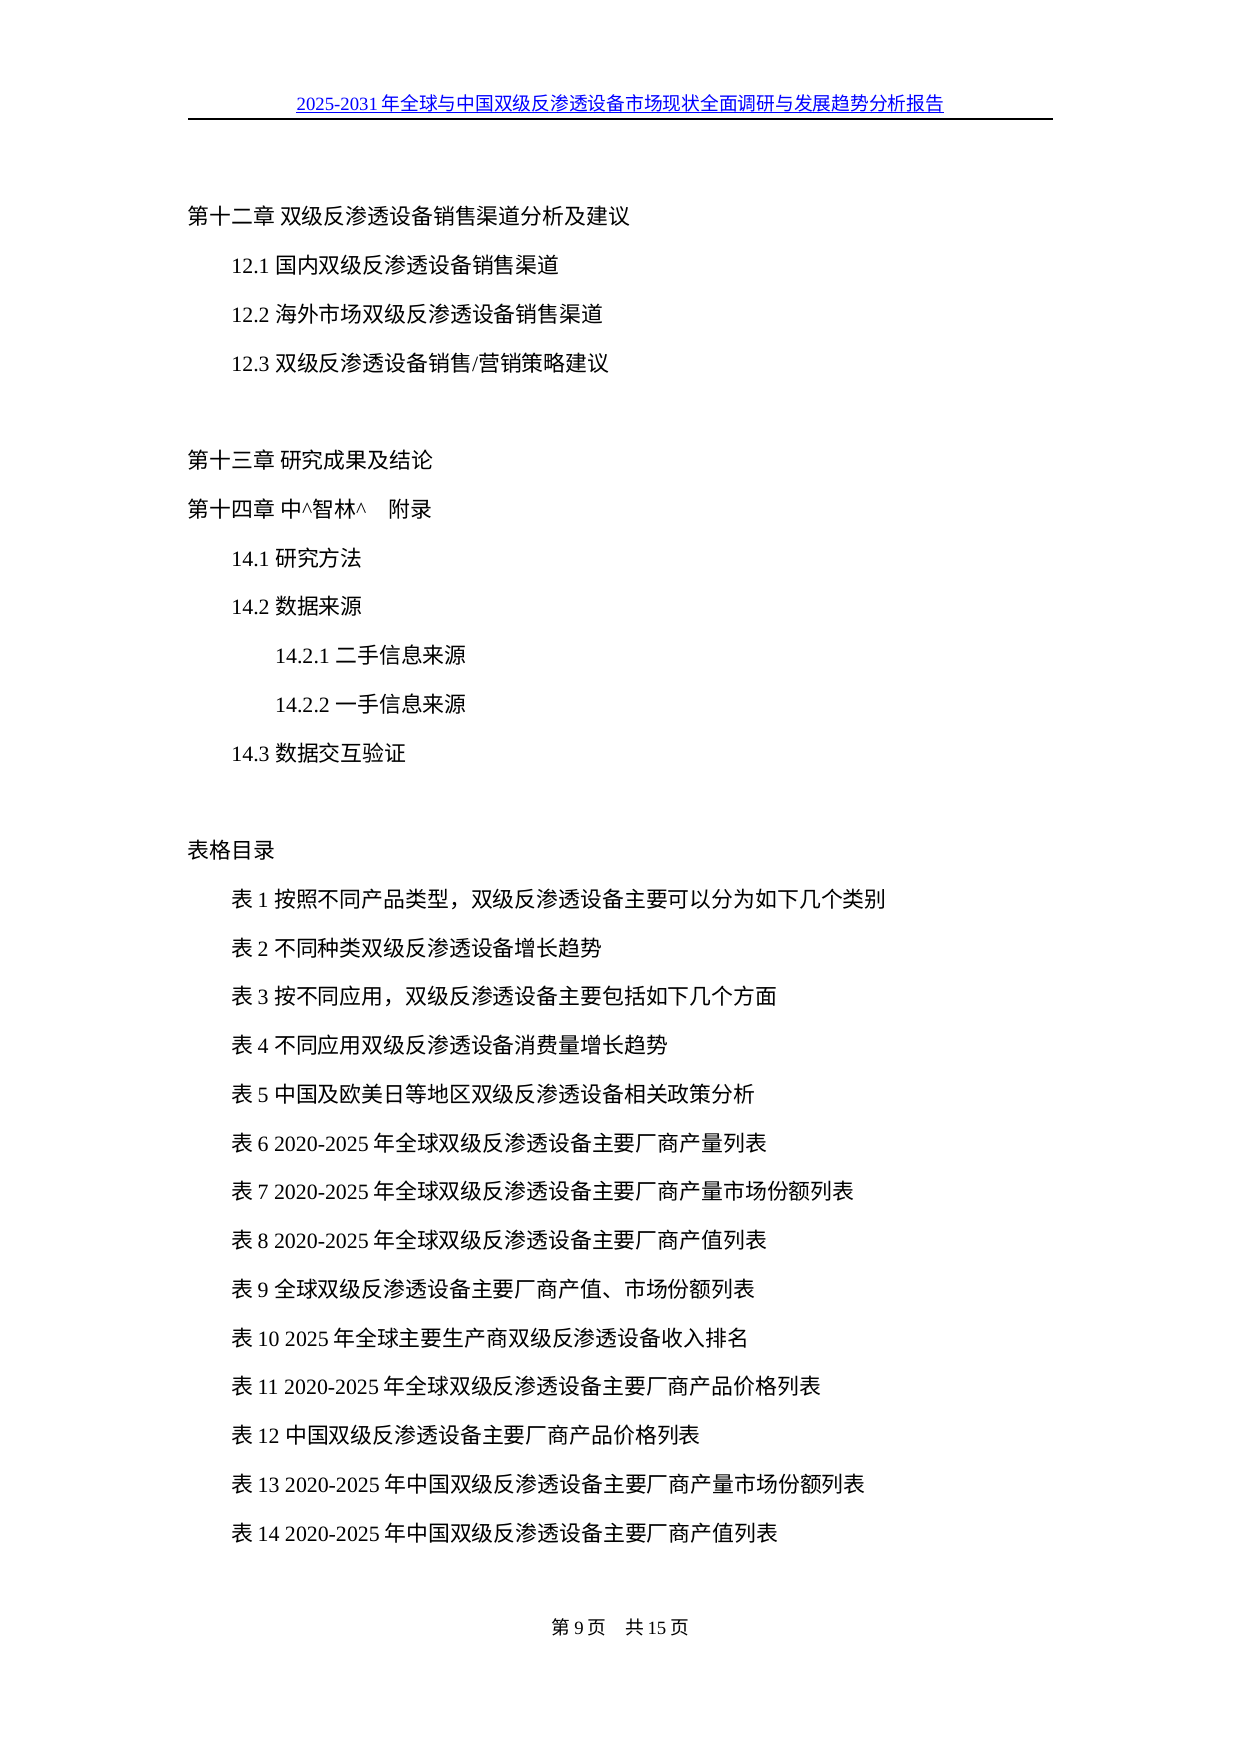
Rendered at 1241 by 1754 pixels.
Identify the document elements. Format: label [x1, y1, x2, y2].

text [187, 150, 1053, 1548]
